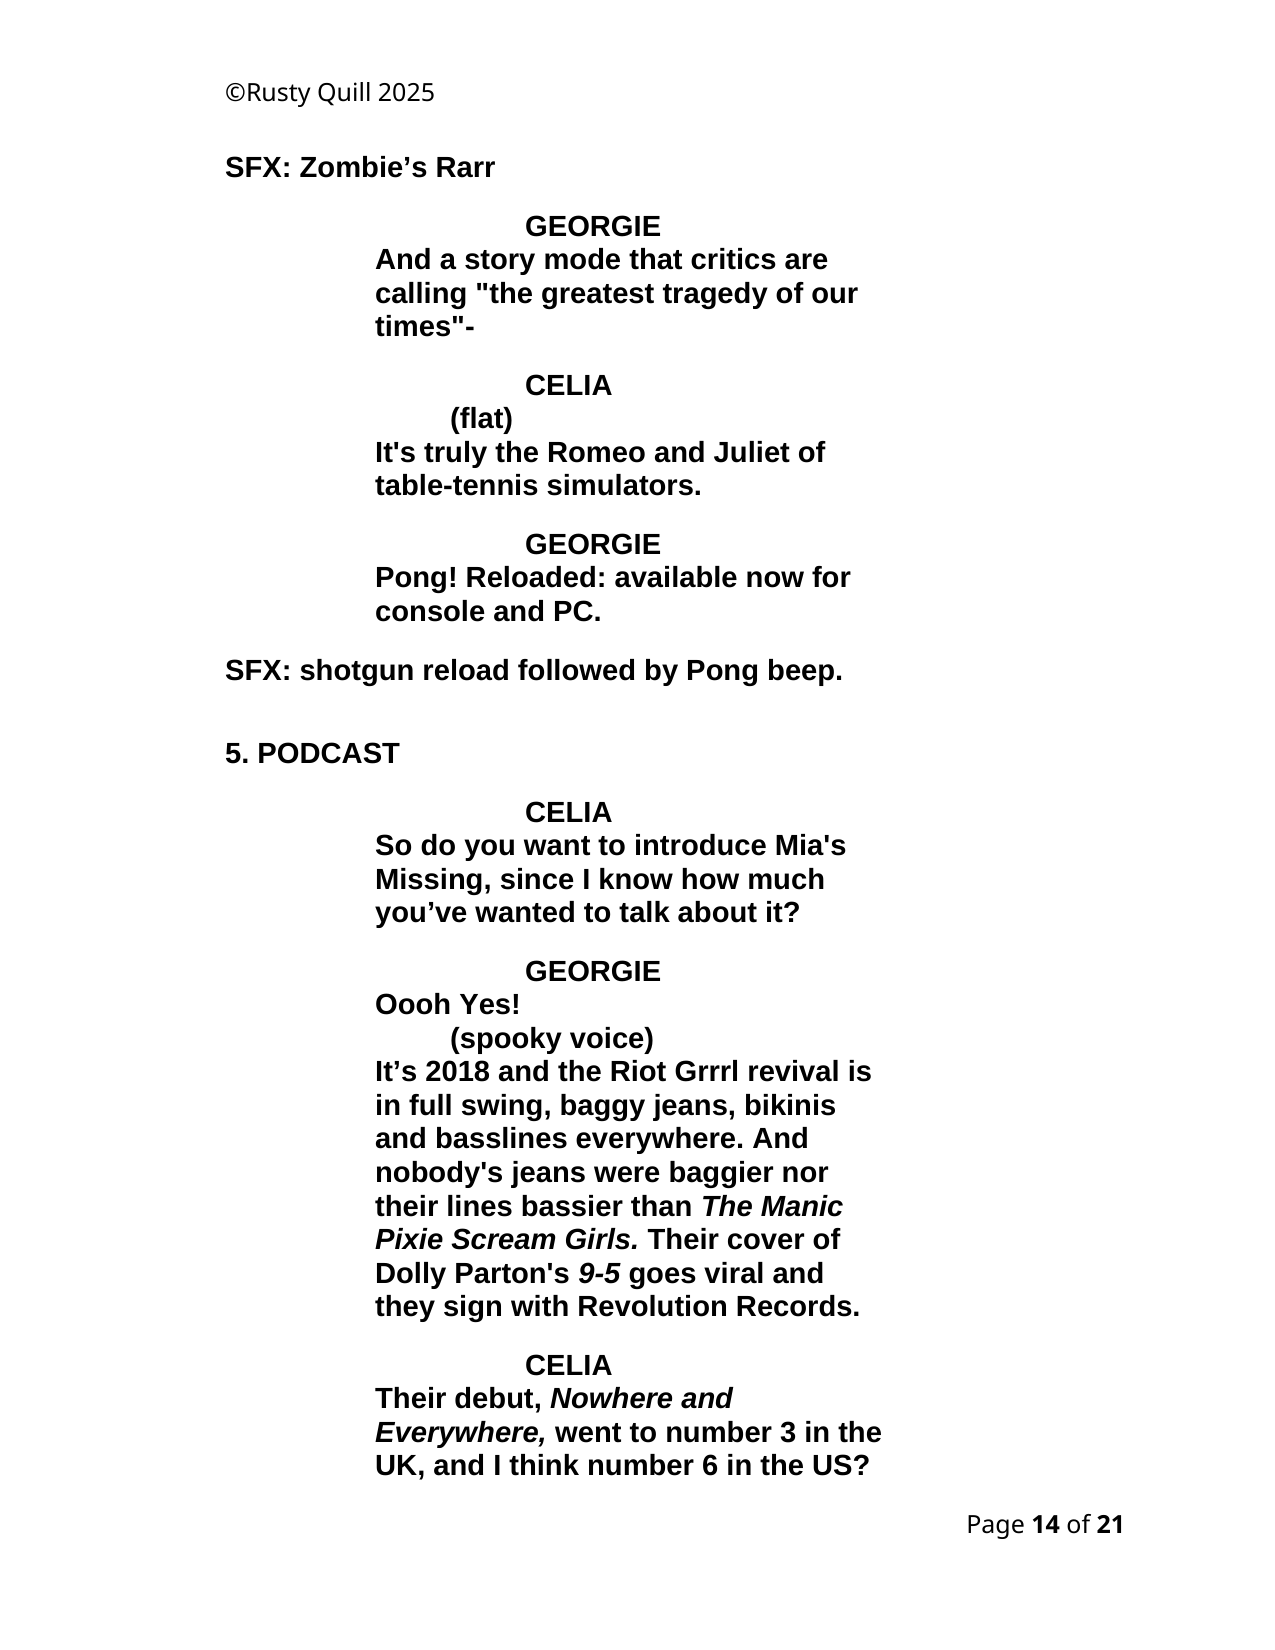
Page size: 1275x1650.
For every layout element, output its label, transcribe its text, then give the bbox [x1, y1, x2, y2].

text Pong! Reloaded: available now for console and PC. [375, 560, 892, 627]
text Their debut, Nowhere and Everywhere, went to number 3 in the UK, and I think number 6 in the US? [375, 1381, 892, 1482]
text SFX: shotgun reload followed by Pong beep. [225, 652, 1125, 686]
text celia [525, 368, 1087, 401]
text It's truly the Romeo and Juliet of table-tennis simulators. [375, 435, 892, 502]
text (flat) [450, 401, 833, 435]
text 5. podcast [225, 736, 1125, 769]
text CELIA [525, 794, 1087, 828]
text SFX: Zombie’s Rarr [225, 150, 1125, 183]
text georgie [525, 527, 1087, 560]
text Oooh Yes! [375, 987, 892, 1021]
text And a story mode that critics are calling "the greatest tragedy of our times"- [375, 242, 892, 343]
text Georgie [525, 954, 1087, 987]
text (spooky voice) [450, 1021, 825, 1054]
text georgie [525, 208, 1087, 242]
text It’s 2018 and the Riot Grrrl revival is in full swing, baggy jeans, bikinis and basslines everywhere. And nobody's jeans were baggier nor their lines bassier than The Manic Pixie Scream Girls. Their cover of Dolly Parton's 9-5 goes viral and they sign with Revolution Records. [375, 1054, 892, 1323]
text So do you want to introduce Mia's Missing, since I know how much you’ve wanted to talk about it? [375, 828, 892, 929]
text Celia [525, 1348, 1087, 1381]
